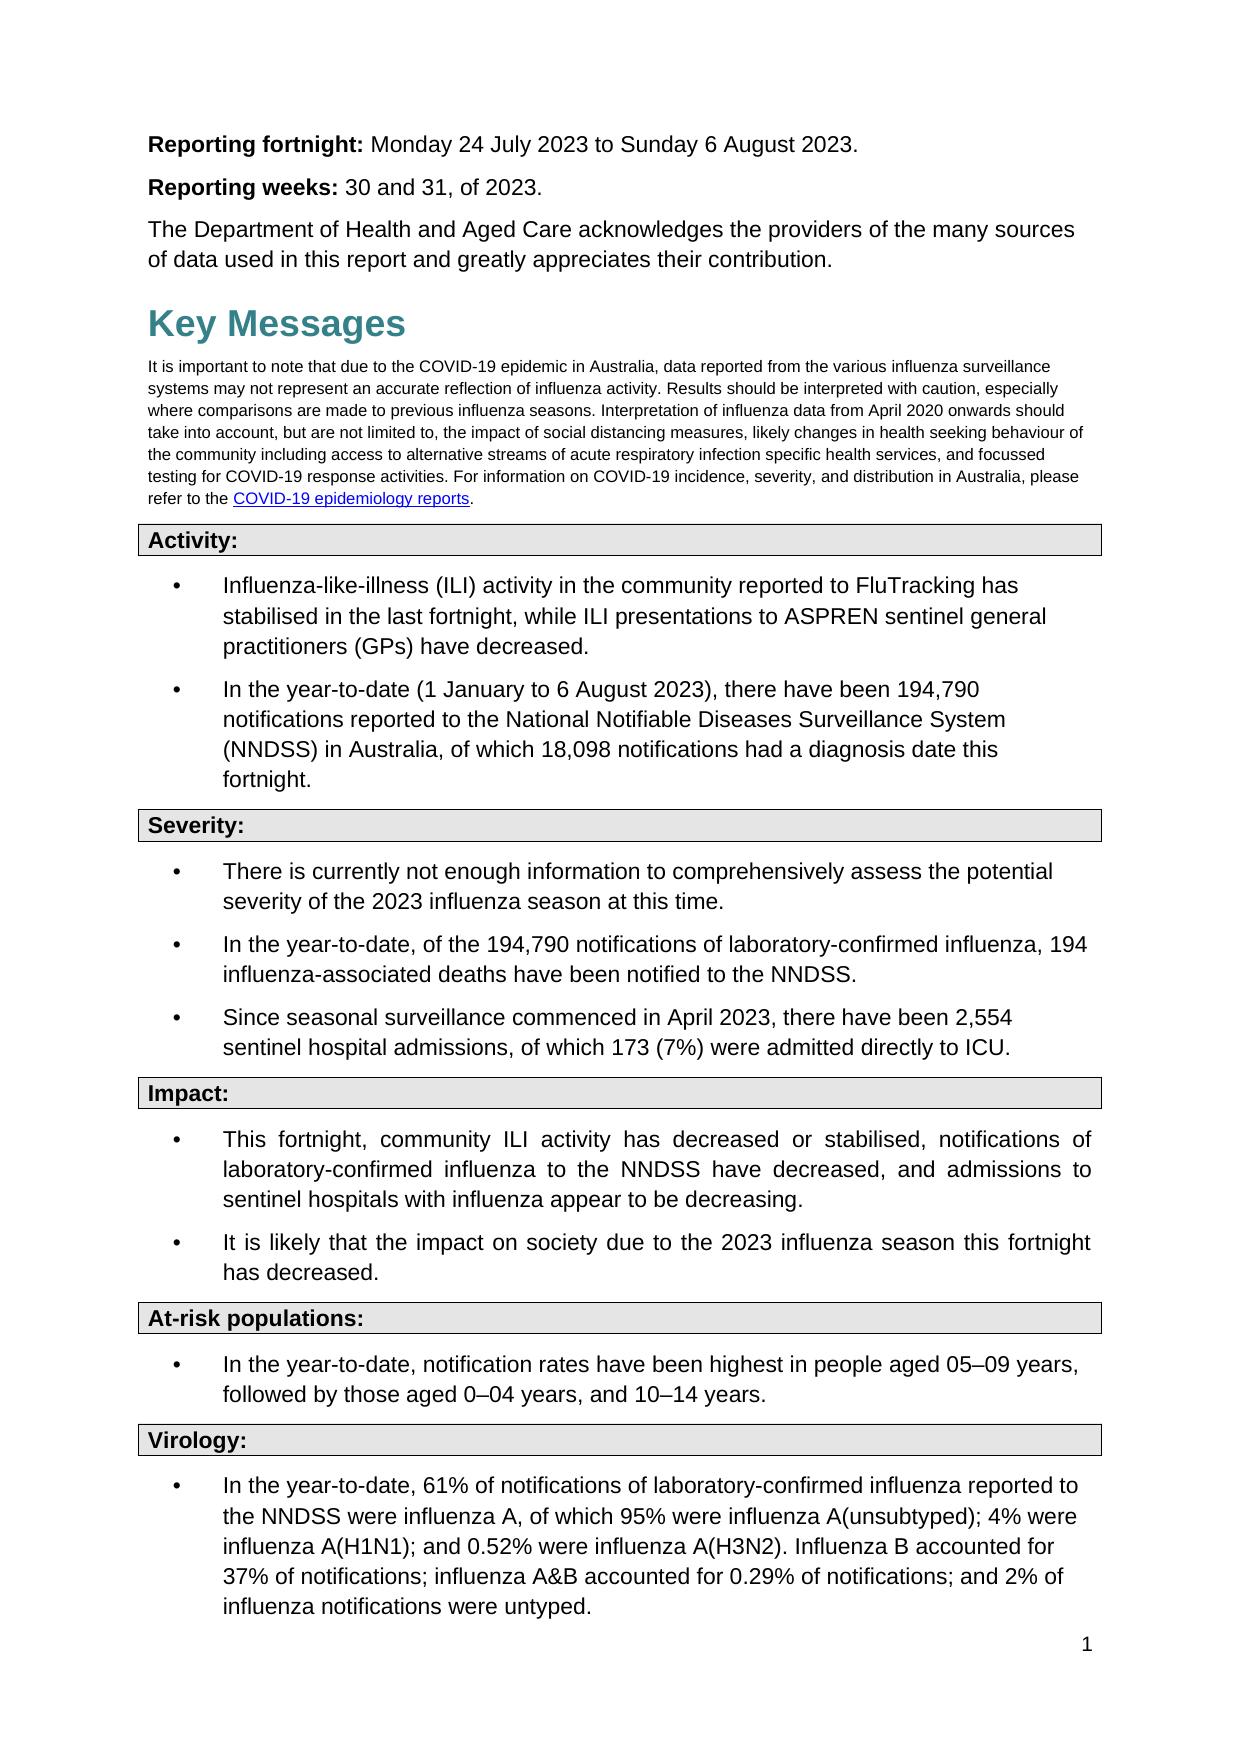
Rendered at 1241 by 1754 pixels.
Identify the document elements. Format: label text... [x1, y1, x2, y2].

subtitle Key Messages [148, 302, 1092, 345]
text Reporting weeks: 30 and 31, of 2023. [148, 173, 1092, 200]
text At-risk populations: [139, 1303, 1101, 1333]
list Since seasonal surveillance commenced in April 2023, there have been 2,554 sentinel hospital admissions, of which 173 (7%) were admitted directly to ICU. [173, 1004, 1092, 1060]
text Impact: [139, 1078, 1101, 1108]
list In the year-to-date, notification rates have been highest in people aged 05–09 years, followed by those aged 0–04 years, and 10–14 years. [173, 1351, 1092, 1407]
text It is important to note that due to the COVID-19 epidemic in Australia, data reported from the various influenza surveillance systems may not represent an accurate reflection of influenza activity. Results should be interpreted with caution, especially where comparisons are made to previous influenza seasons. Interpretation of influenza data from April 2020 onwards should take into account, but are not limited to, the impact of social distancing measures, likely changes in health seeking behaviour of the community including access to alternative streams of acute respiratory infection specific health services, and focussed testing for COVID-19 response activities. For information on COVID-19 incidence, severity, and distribution in Australia, please refer to the COVID-19 epidemiology reports. [148, 357, 1092, 508]
list It is likely that the impact on society due to the 2023 influenza season this fortnight has decreased. [173, 1229, 1092, 1285]
text Severity: [139, 810, 1101, 841]
list Influenza-like-illness (ILI) activity in the community reported to FluTracking has stabilised in the last fortnight, while ILI presentations to ASPREN sentinel general practitioners (GPs) have decreased. [173, 572, 1092, 659]
list In the year-to-date (1 January to 6 August 2023), there have been 194,790 notifications reported to the National Notifiable Diseases Surveillance System (NNDSS) in Australia, of which 18,098 notifications had a diagnosis date this fortnight. [173, 676, 1092, 793]
text The Department of Health and Aged Care acknowledges the providers of the many sources of data used in this report and greatly appreciates their contribution. [148, 216, 1092, 273]
text Reporting fortnight: Monday 24 July 2023 to Sunday 6 August 2023. [148, 131, 1092, 157]
text Virology: [139, 1425, 1101, 1455]
list In the year-to-date, 61% of notifications of laboratory-confirmed influenza reported to the NNDSS were influenza A, of which 95% were influenza A(unsubtyped); 4% were influenza A(H1N1); and 0.52% were influenza A(H3N2). Influenza B accounted for 37% of notifications; influenza A&B accounted for 0.29% of notifications; and 2% of influenza notifications were untyped. [173, 1472, 1092, 1620]
text Activity: [139, 525, 1101, 555]
list This fortnight, community ILI activity has decreased or stabilised, notifications of laboratory-confirmed influenza to the NNDSS have decreased, and admissions to sentinel hospitals with influenza appear to be decreasing. [173, 1126, 1092, 1212]
list There is currently not enough information to comprehensively assess the potential severity of the 2023 influenza season at this time. [173, 858, 1092, 914]
list In the year-to-date, of the 194,790 notifications of laboratory-confirmed influenza, 194 influenza-associated deaths have been notified to the NNDSS. [173, 931, 1092, 987]
